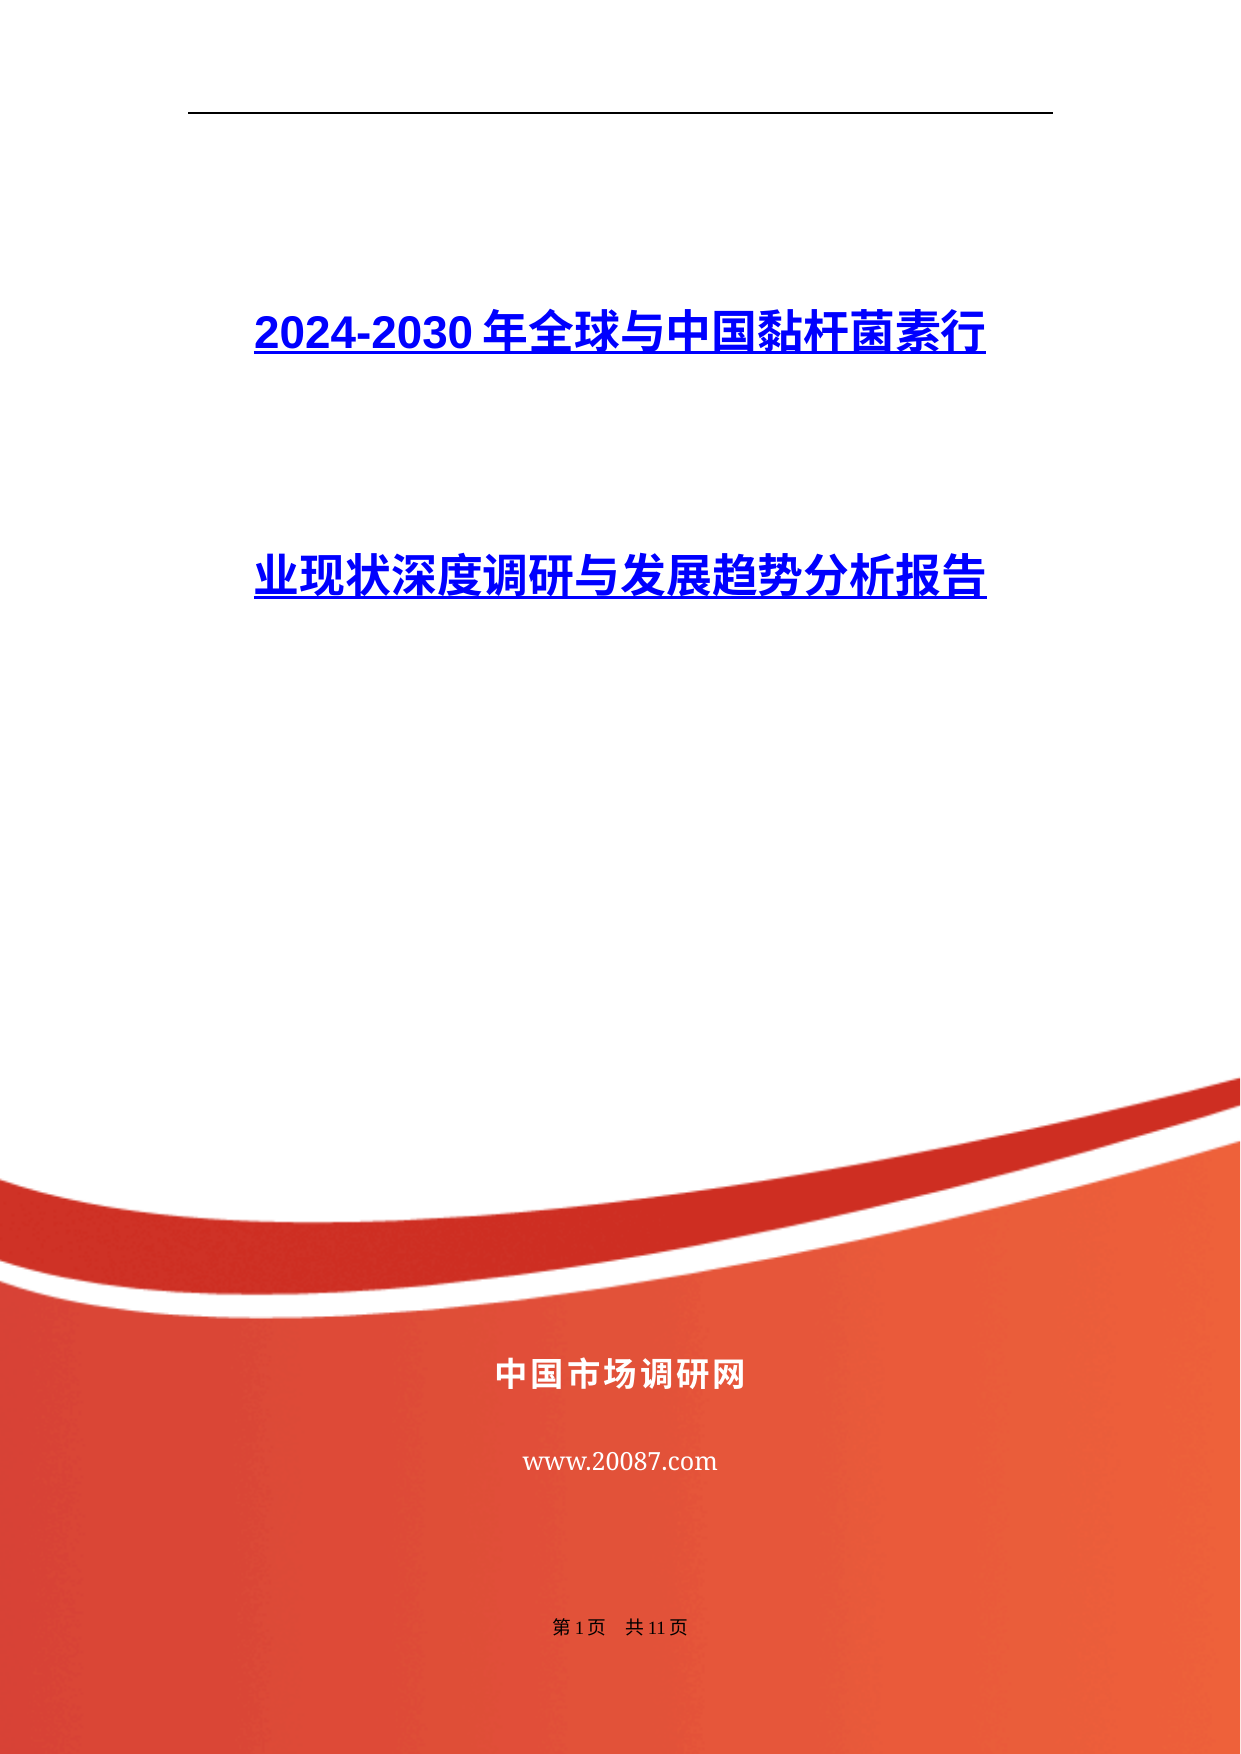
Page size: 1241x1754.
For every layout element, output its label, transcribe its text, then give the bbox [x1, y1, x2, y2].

table_header 2024-2030年全球与中国黏杆菌素行业现状深度调研与发展趋势分析报告 [188, 207, 1053, 773]
subtitle 中国市场调研网 [187, 1339, 1053, 1404]
text www.20087.com [187, 1428, 1053, 1493]
picture [0, 1006, 1241, 1754]
